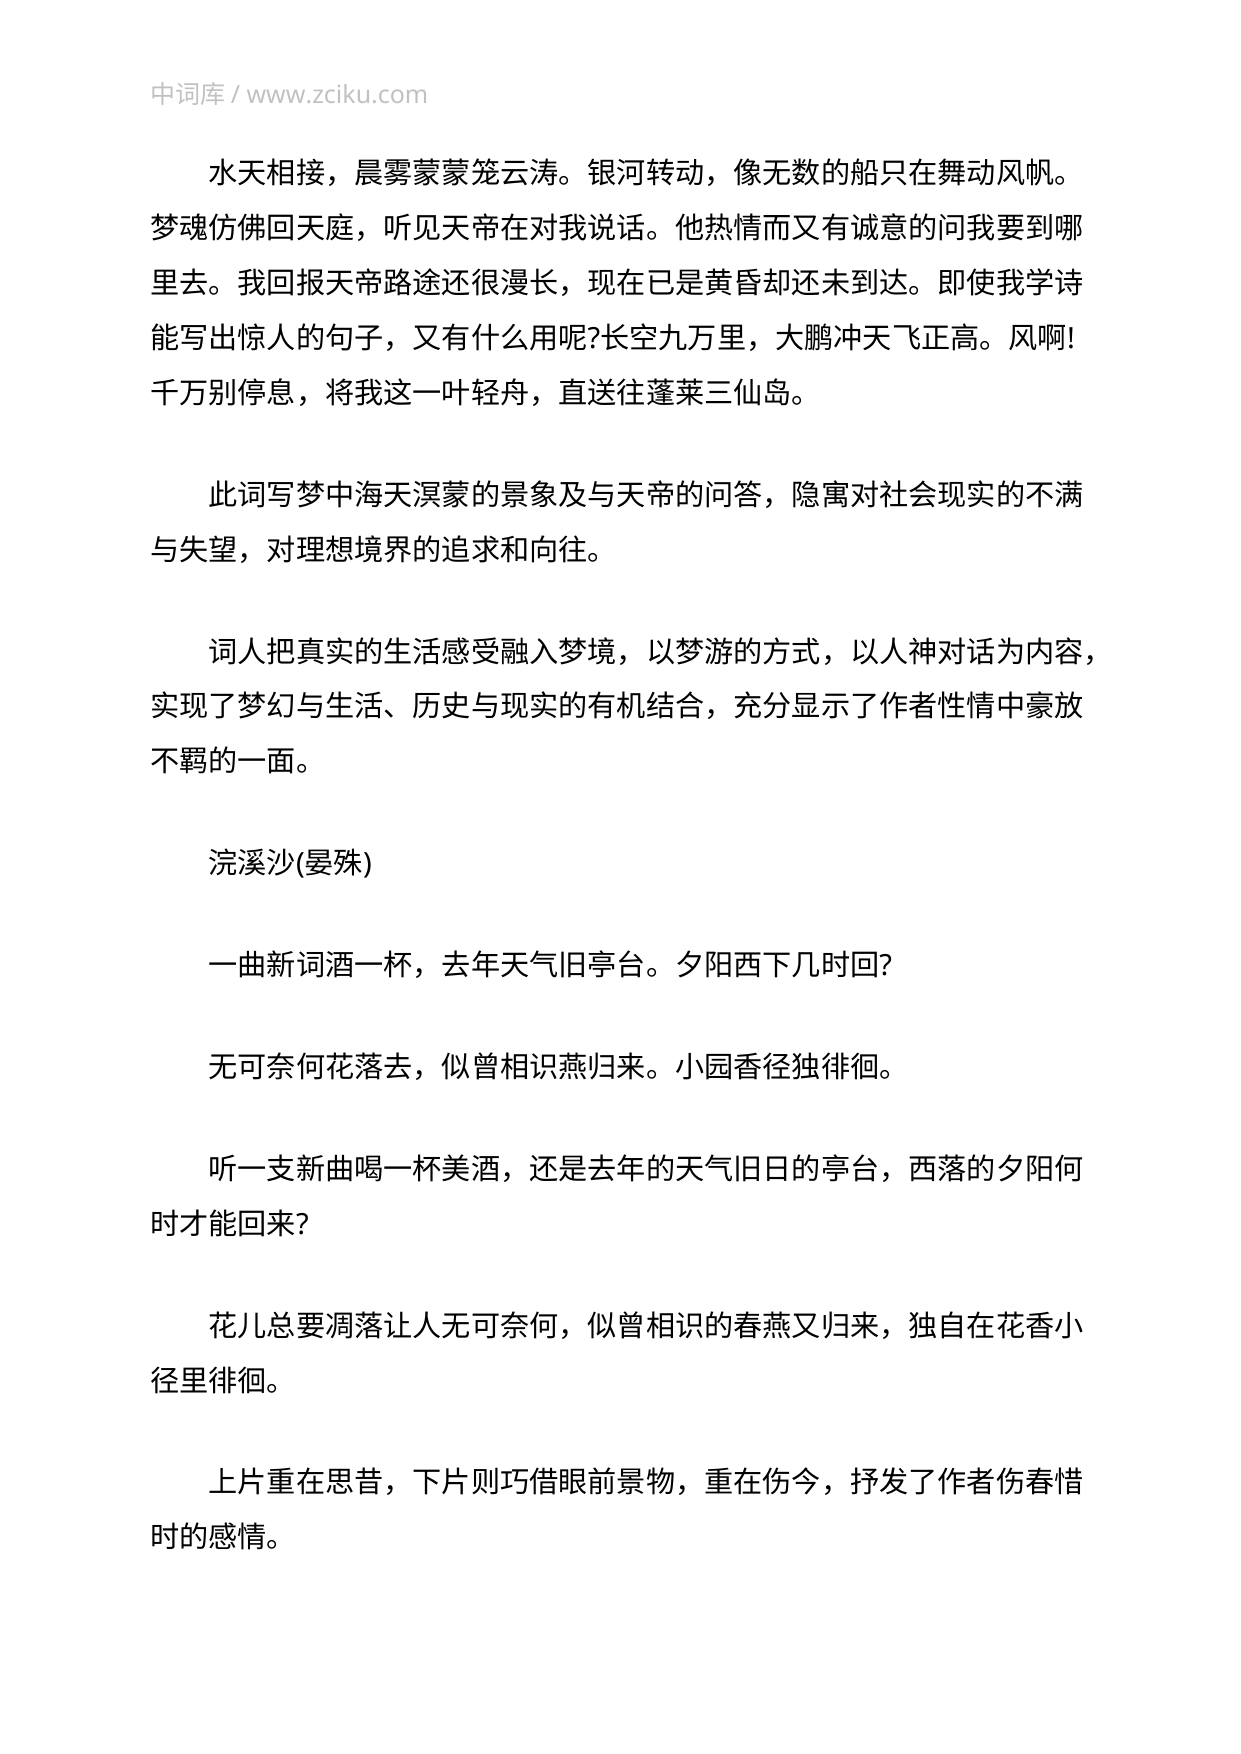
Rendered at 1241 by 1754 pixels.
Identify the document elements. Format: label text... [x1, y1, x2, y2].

text 无可奈何花落去，似曾相识燕归来。小园香径独徘徊。 [150, 1044, 1090, 1086]
text 一曲新词酒一杯，去年天气旧亭台。夕阳西下几时回? [150, 942, 1090, 984]
text 上片重在思昔，下片则巧借眼前景物，重在伤今，抒发了作者伤春惜时的感情。 [150, 1459, 1090, 1556]
text 此词写梦中海天溟蒙的景象及与天帝的问答，隐寓对社会现实的不满与失望，对理想境界的追求和向往。 [150, 471, 1090, 569]
text 听一支新曲喝一杯美酒，还是去年的天气旧日的亭台，西落的夕阳何时才能回来? [150, 1145, 1090, 1243]
text 词人把真实的生活感受融入梦境，以梦游的方式，以人神对话为内容，实现了梦幻与生活、历史与现实的有机结合，充分显示了作者性情中豪放不羁的一面。 [150, 628, 1090, 780]
text 水天相接，晨雾蒙蒙笼云涛。银河转动，像无数的船只在舞动风帆。梦魂仿佛回天庭，听见天帝在对我说话。他热情而又有诚意的问我要到哪里去。我回报天帝路途还很漫长，现在已是黄昏却还未到达。即使我学诗能写出惊人的句子，又有什么用呢?长空九万里，大鹏冲天飞正高。风啊!千万别停息，将我这一叶轻舟，直送往蓬莱三仙岛。 [150, 150, 1090, 412]
text 花儿总要凋落让人无可奈何，似曾相识的春燕又归来，独自在花香小径里徘徊。 [150, 1302, 1090, 1399]
text 浣溪沙(晏殊) [150, 840, 1090, 882]
